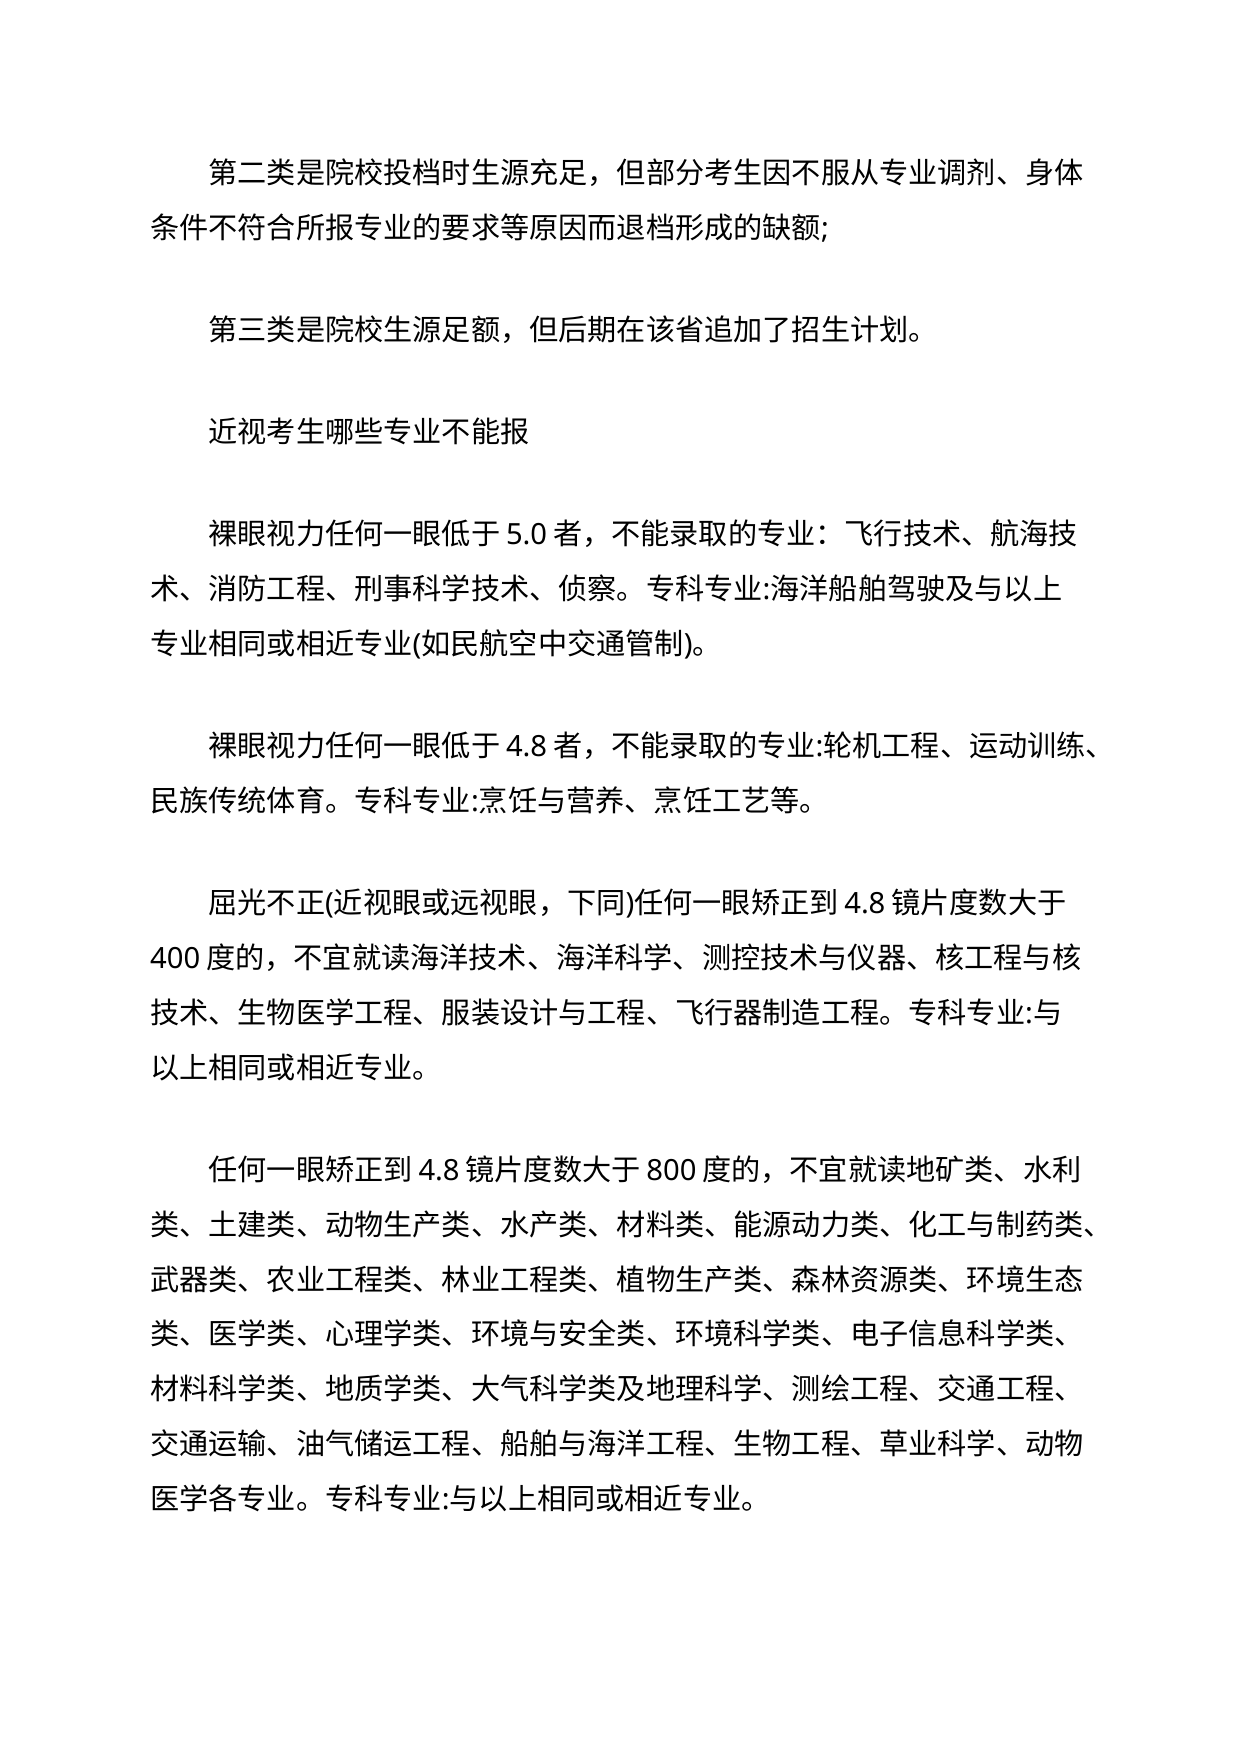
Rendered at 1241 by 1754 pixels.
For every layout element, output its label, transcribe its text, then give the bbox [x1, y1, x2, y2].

text 任何一眼矫正到4.8镜片度数大于800度的，不宜就读地矿类、水利类、土建类、动物生产类、水产类、材料类、能源动力类、化工与制药类、武器类、农业工程类、林业工程类、植物生产类、森林资源类、环境生态类、医学类、心理学类、环境与安全类、环境科学类、电子信息科学类、材料科学类、地质学类、大气科学类及地理科学、测绘工程、交通工程、交通运输、油气储运工程、船舶与海洋工程、生物工程、草业科学、动物医学各专业。专科专业:与以上相同或相近专业。 [150, 1146, 1090, 1518]
text 屈光不正(近视眼或远视眼，下同)任何一眼矫正到4.8镜片度数大于400度的，不宜就读海洋技术、海洋科学、测控技术与仪器、核工程与核技术、生物医学工程、服装设计与工程、飞行器制造工程。专科专业:与以上相同或相近专业。 [150, 879, 1090, 1087]
text 第三类是院校生源足额，但后期在该省追加了招生计划。 [150, 307, 1090, 349]
text 近视考生哪些专业不能报 [150, 409, 1090, 451]
text 裸眼视力任何一眼低于4.8者，不能录取的专业:轮机工程、运动训练、民族传统体育。专科专业:烹饪与营养、烹饪工艺等。 [150, 722, 1090, 820]
text 第二类是院校投档时生源充足，但部分考生因不服从专业调剂、身体条件不符合所报专业的要求等原因而退档形成的缺额; [150, 150, 1090, 247]
text 裸眼视力任何一眼低于5.0者，不能录取的专业：飞行技术、航海技术、消防工程、刑事科学技术、侦察。专科专业:海洋船舶驾驶及与以上专业相同或相近专业(如民航空中交通管制)。 [150, 510, 1090, 663]
